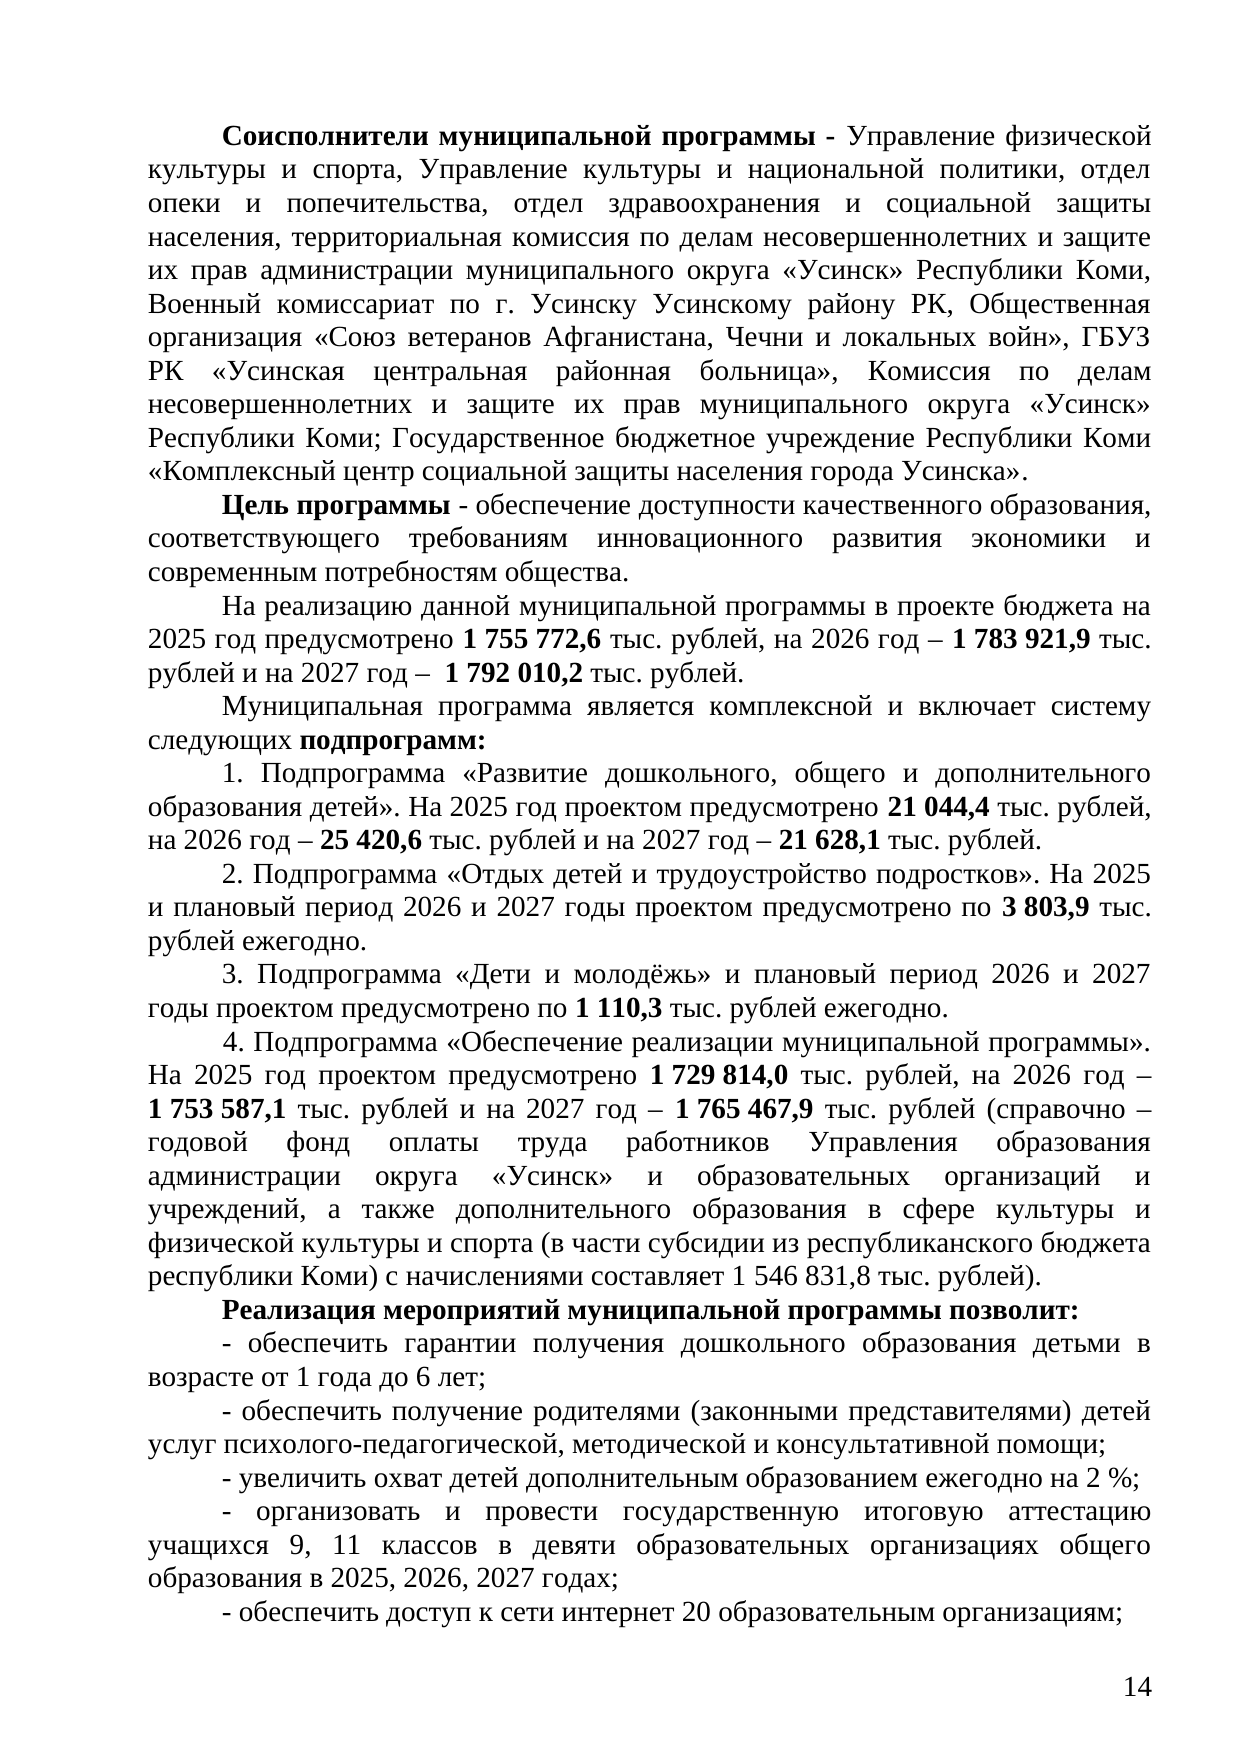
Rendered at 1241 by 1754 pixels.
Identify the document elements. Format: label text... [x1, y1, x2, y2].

text Цель программы - обеспечение доступности качественного образования, соответствующего требованиям инновационного развития экономики и современным потребностям общества. [148, 487, 1152, 588]
text 3. Подпрограмма «Дети и молодёжь» и плановый период 2026 и 2027 годы проектом предусмотрено по 1 110,3 тыс. рублей ежегодно. [148, 957, 1152, 1024]
text Реализация мероприятий муниципальной программы позволит: [148, 1292, 1152, 1326]
text На реализацию данной муниципальной программы в проекте бюджета на 2025 год предусмотрено 1 755 772,6 тыс. рублей, на 2026 год – 1 783 921,9 тыс. рублей и на 2027 год – 1 792 010,2 тыс. рублей. [148, 588, 1152, 688]
text 1. Подпрограмма «Развитие дошкольного, общего и дополнительного образования детей». На 2025 год проектом предусмотрено 21 044,4 тыс. рублей, на 2026 год – 25 420,6 тыс. рублей и на 2027 год – 21 628,1 тыс. рублей. [148, 755, 1152, 856]
text - обеспечить гарантии получения дошкольного образования детьми в возрасте от 1 года до 6 лет; [148, 1326, 1152, 1393]
text - обеспечить доступ к сети интернет 20 образовательным организациям; [148, 1594, 1152, 1627]
text - обеспечить получение родителями (законными представителями) детей услуг психолого-педагогической, методической и консультативной помощи; [148, 1393, 1152, 1460]
text - организовать и провести государственную итоговую аттестацию учащихся 9, 11 классов в девяти образовательных организациях общего образования в 2025, 2026, 2027 годах; [148, 1493, 1152, 1594]
text 4. Подпрограмма «Обеспечение реализации муниципальной программы». На 2025 год проектом предусмотрено 1 729 814,0 тыс. рублей, на 2026 год – 1 753 587,1 тыс. рублей и на 2027 год – 1 765 467,9 тыс. рублей (справочно – годовой фонд оплаты труда работников Управления образования администрации округа «Усинск» и образовательных организаций и учреждений, а также дополнительного образования в сфере культуры и физической культуры и спорта (в части субсидии из республиканского бюджета республики Коми) с начислениями составляет 1 546 831,8 тыс. рублей). [148, 1024, 1152, 1292]
text Соисполнители муниципальной программы - Управление физической культуры и спорта, Управление культуры и национальной политики, отдел опеки и попечительства, отдел здравоохранения и социальной защиты населения, территориальная комиссия по делам несовершеннолетних и защите их прав администрации муниципального округа «Усинск» Республики Коми, Военный комиссариат по г. Усинску Усинскому району РК, Общественная организация «Союз ветеранов Афганистана, Чечни и локальных войн», ГБУЗ РК «Усинская центральная районная больница», Комиссия по делам несовершеннолетних и защите их прав муниципального округа «Усинск» Республики Коми; Государственное бюджетное учреждение Республики Коми «Комплексный центр социальной защиты населения города Усинска». [148, 118, 1152, 487]
text - увеличить охват детей дополнительным образованием ежегодно на 2 %; [148, 1460, 1152, 1493]
text 2. Подпрограмма «Отдых детей и трудоустройство подростков». На 2025 и плановый период 2026 и 2027 годы проектом предусмотрено по 3 803,9 тыс. рублей ежегодно. [148, 856, 1152, 957]
text Муниципальная программа является комплексной и включает систему следующих подпрограмм: [148, 688, 1152, 755]
